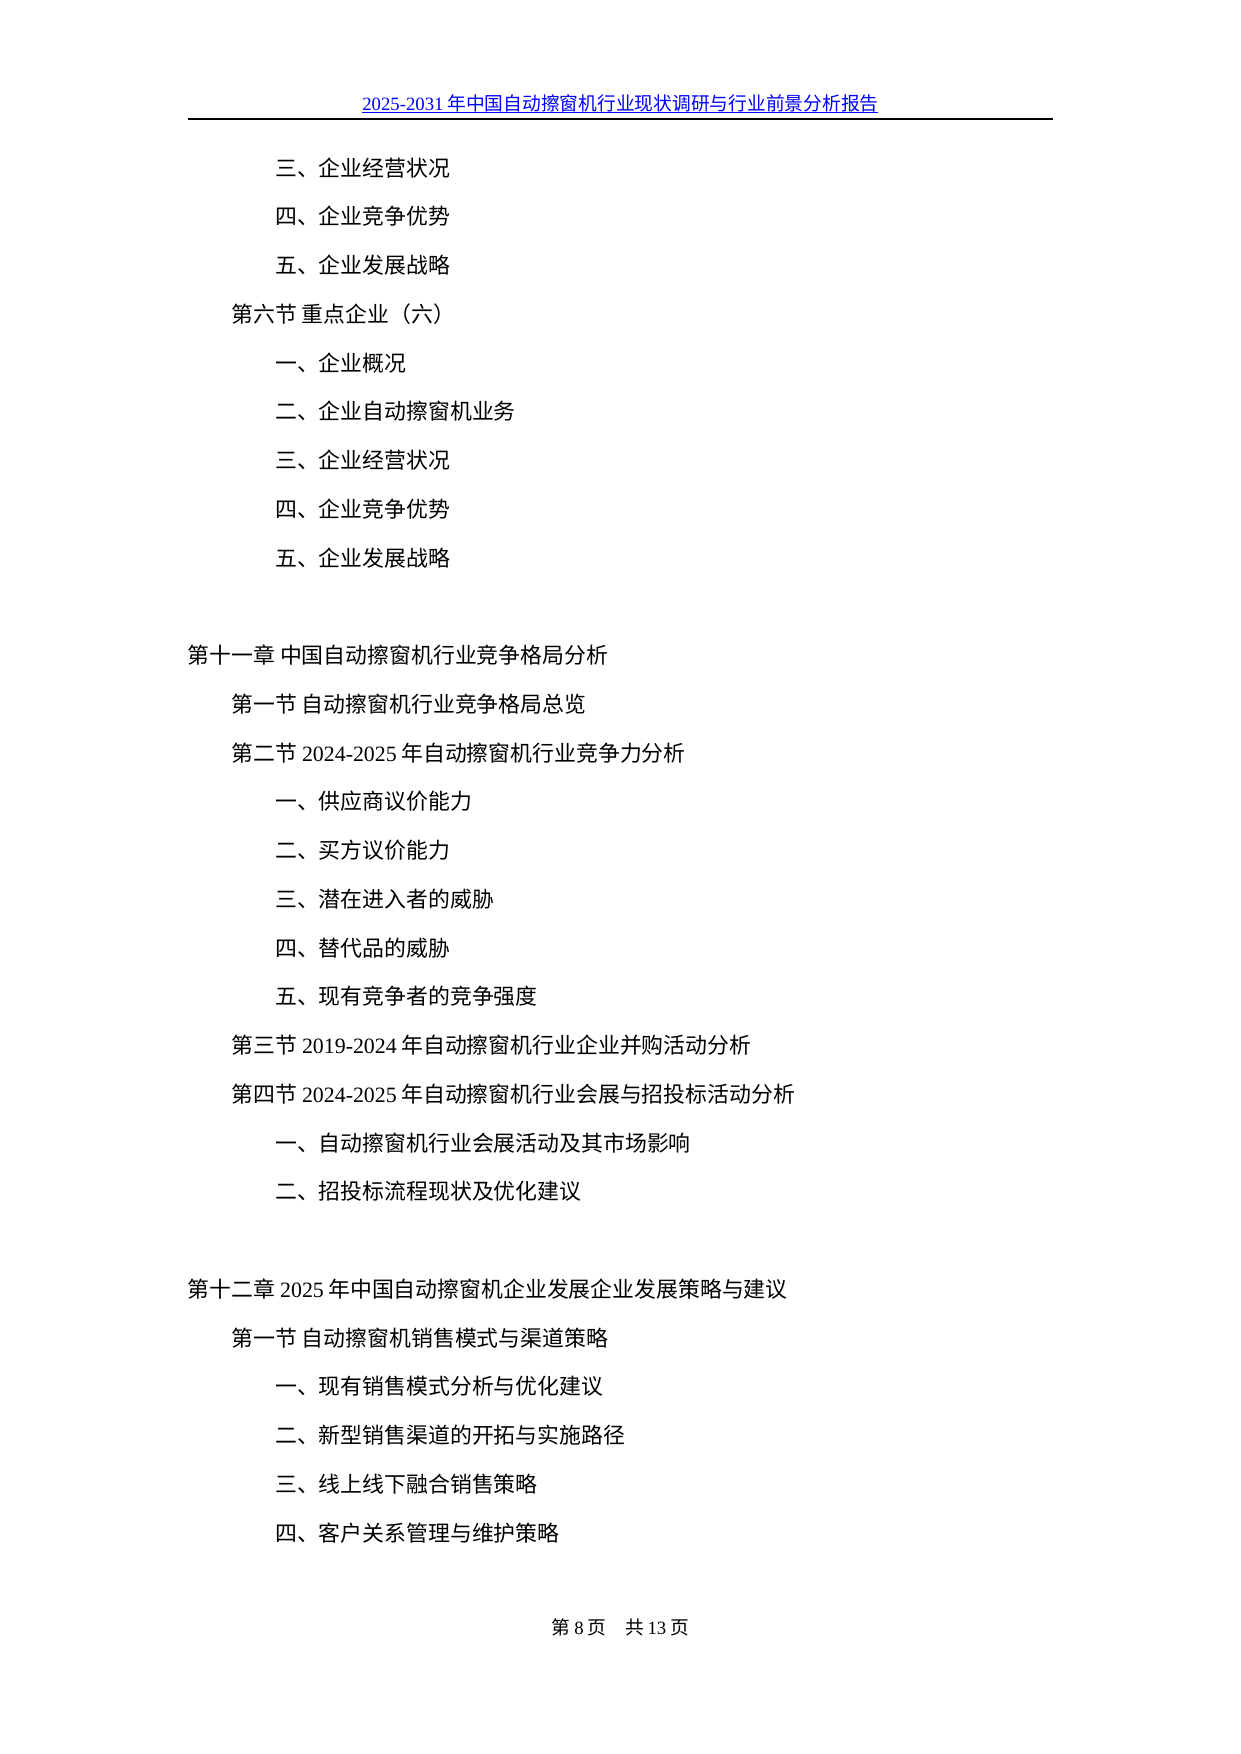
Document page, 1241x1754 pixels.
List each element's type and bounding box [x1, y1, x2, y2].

text [187, 150, 1053, 1548]
